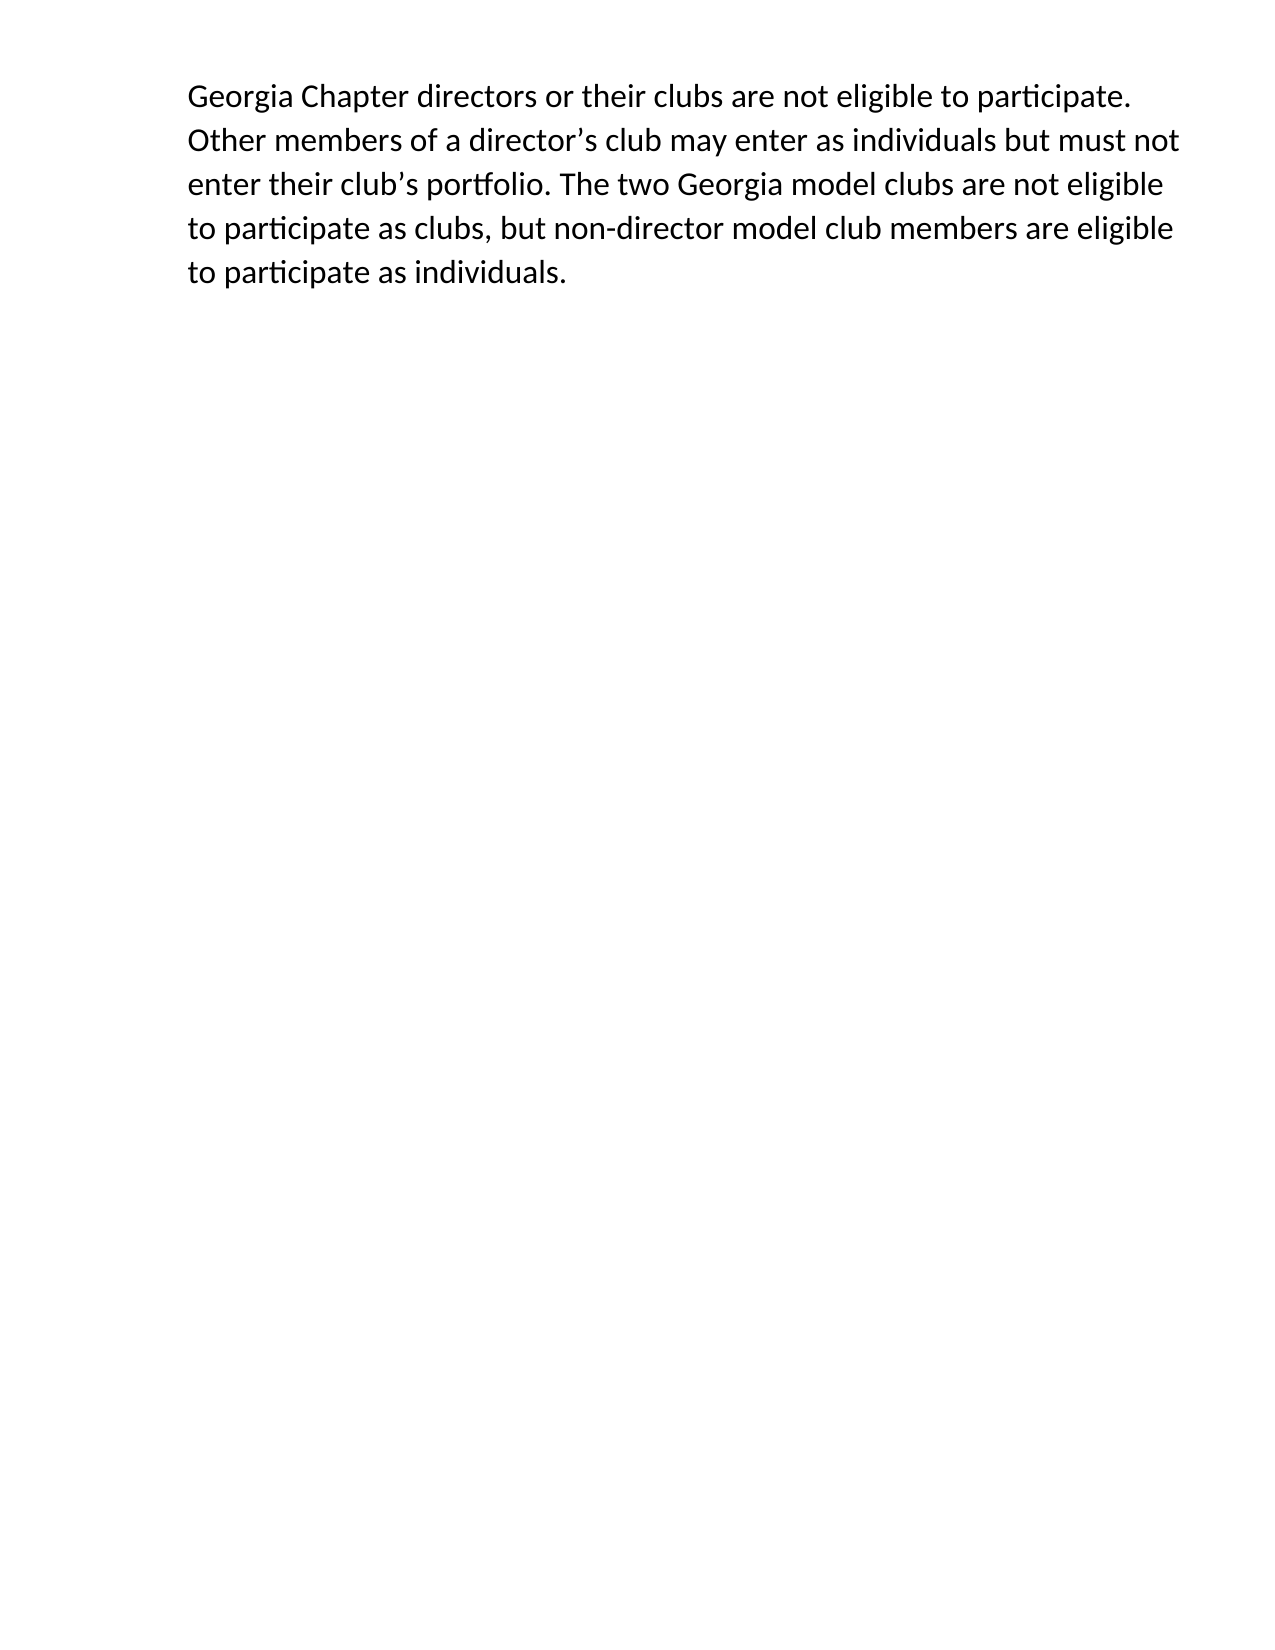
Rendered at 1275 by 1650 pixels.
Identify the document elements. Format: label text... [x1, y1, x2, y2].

list Georgia Chapter directors or their clubs are not eligible to participate. Other members of a director’s club may enter as individuals but must not enter their club’s portfolio. The two Georgia model clubs are not eligible to participate as clubs, but non-director model club members are eligible to participate as individuals. [187, 75, 1200, 292]
